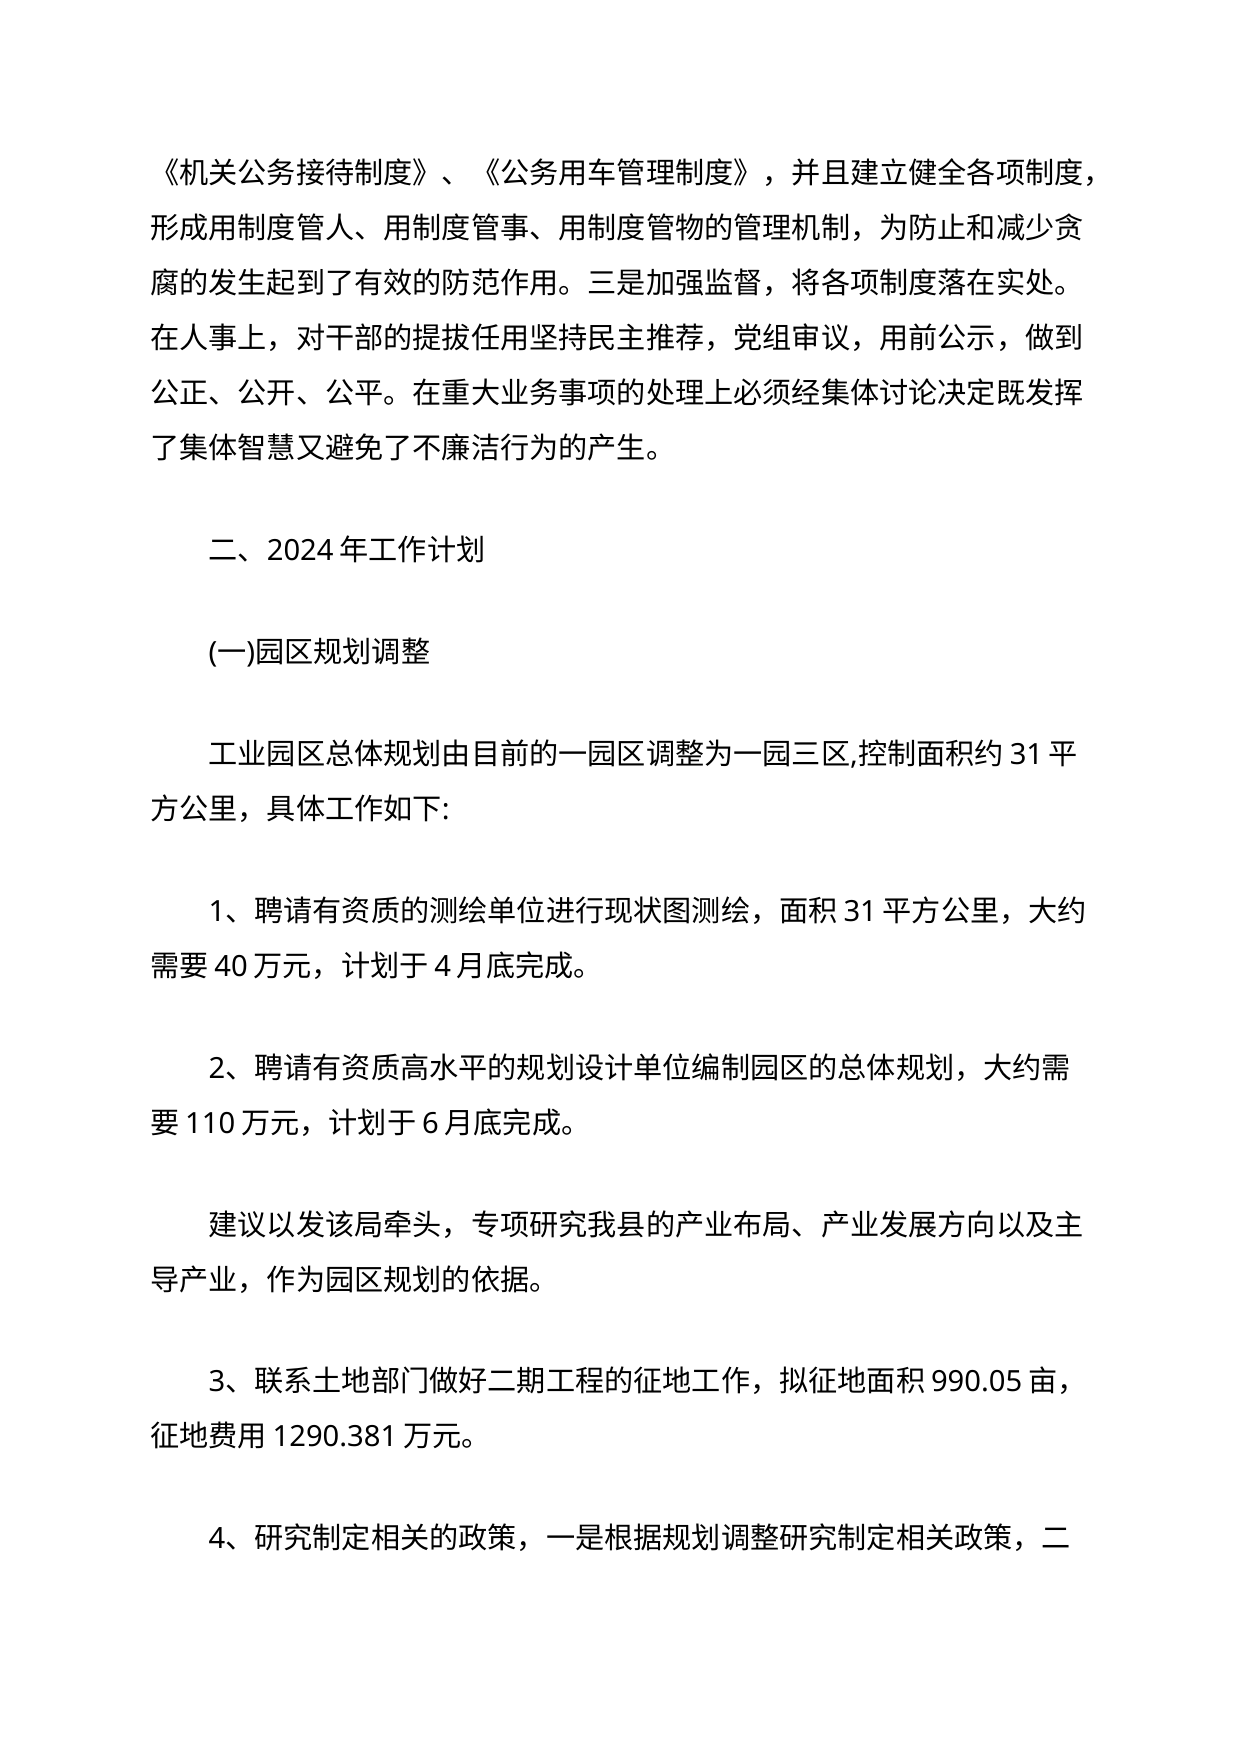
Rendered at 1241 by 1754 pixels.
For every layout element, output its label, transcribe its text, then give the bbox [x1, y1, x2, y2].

text 二、2024年工作计划 [150, 526, 1090, 569]
text 2、聘请有资质高水平的规划设计单位编制园区的总体规划，大约需要110万元，计划于6月底完成。 [150, 1044, 1090, 1142]
text 建议以发该局牵头，专项研究我县的产业布局、产业发展方向以及主导产业，作为园区规划的依据。 [150, 1201, 1090, 1298]
text (一)园区规划调整 [150, 628, 1090, 671]
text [150, 1515, 1090, 1557]
text 3、联系土地部门做好二期工程的征地工作，拟征地面积990.05亩，征地费用1290.381万元。 [150, 1358, 1090, 1455]
text 工业园区总体规划由目前的一园区调整为一园三区,控制面积约31平方公里，具体工作如下: [150, 730, 1090, 828]
text 1、聘请有资质的测绘单位进行现状图测绘，面积31平方公里，大约需要40万元，计划于4月底完成。 [150, 887, 1090, 984]
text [150, 150, 1090, 467]
